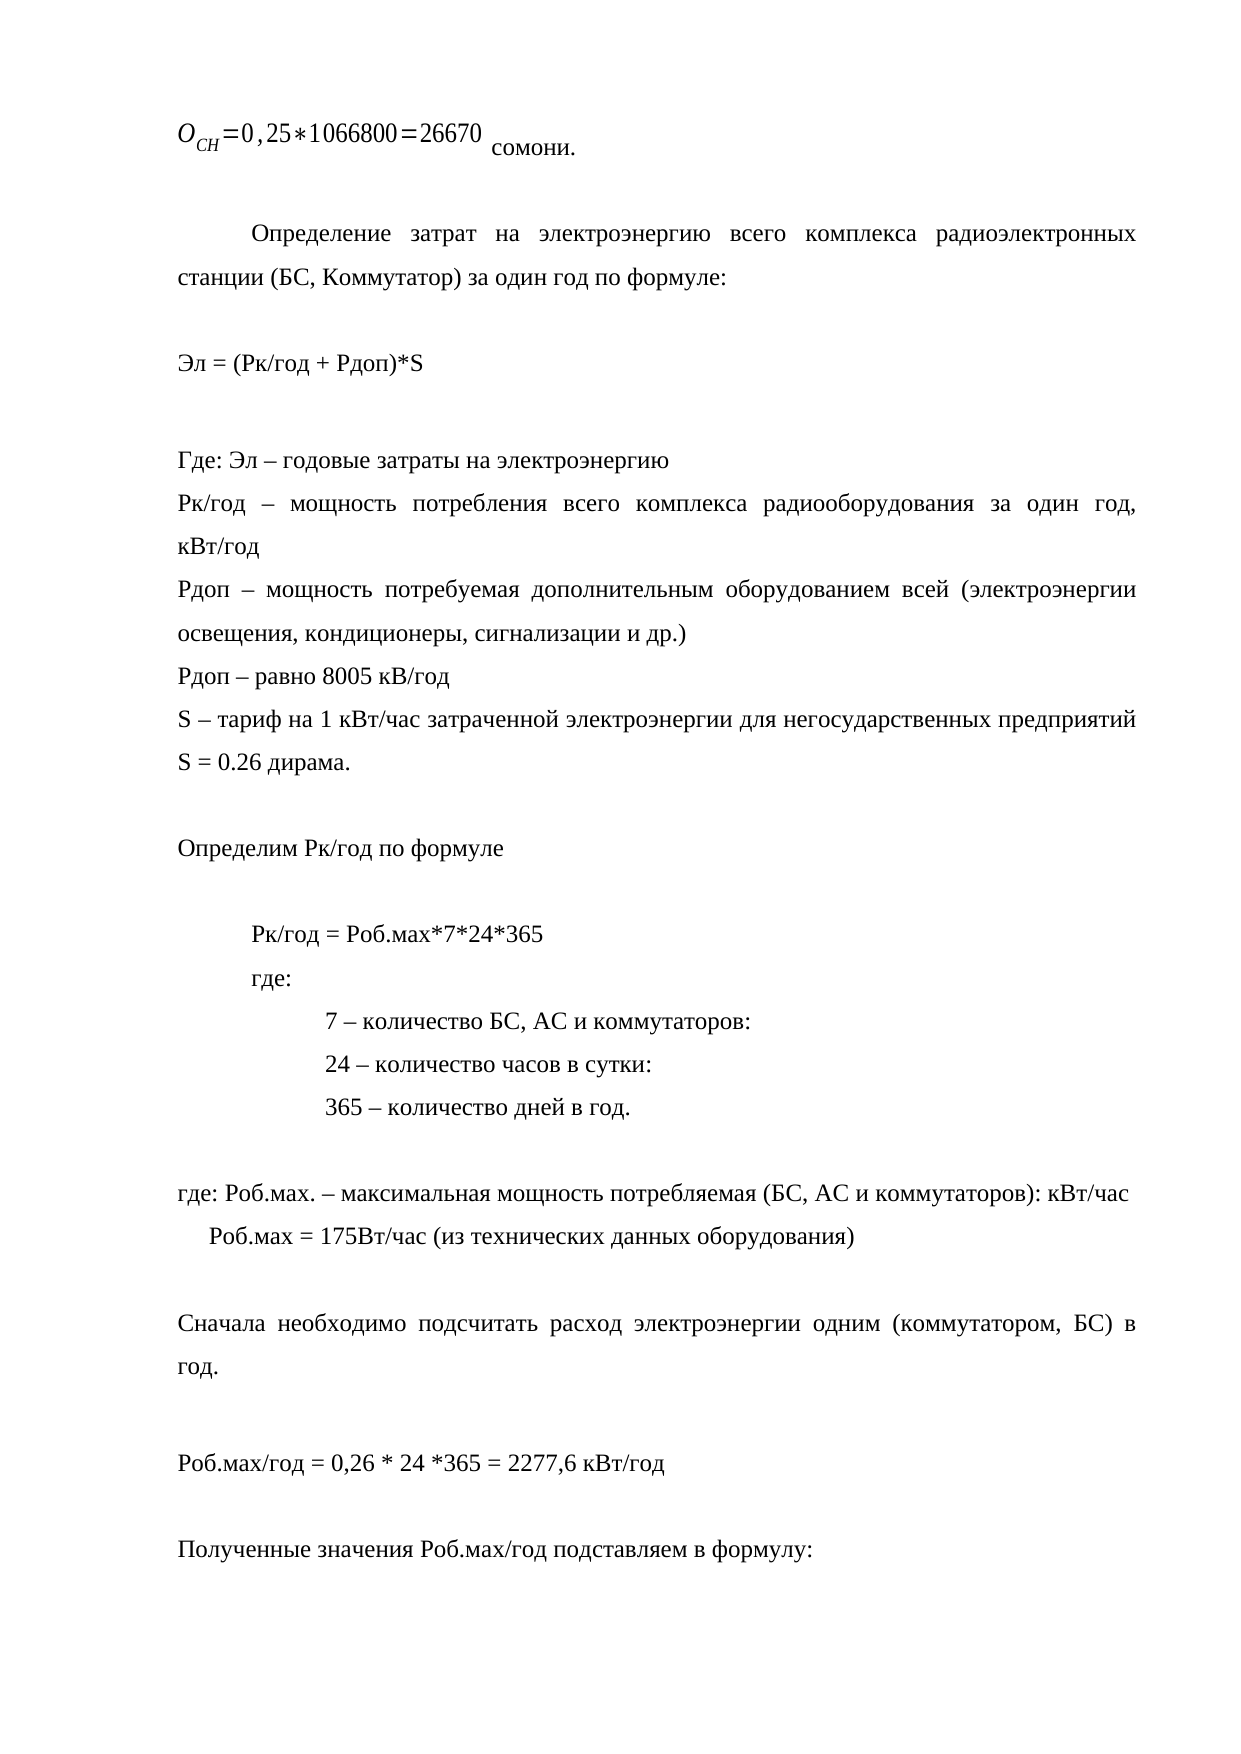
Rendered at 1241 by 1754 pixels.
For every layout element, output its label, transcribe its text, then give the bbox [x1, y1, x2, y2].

text Рк/год – мощность потребления всего комплекса радиооборудования за один год, кВт/год [177, 488, 1137, 560]
text Определение затрат на электроэнергию всего комплекса радиоэлектронных станции (БС, Коммутатор) за один год по формуле: [177, 218, 1137, 290]
text 24 – количество часов в сутки: [251, 1049, 1137, 1078]
text Эл = (Рк/год + Рдоп)*S [177, 348, 1137, 377]
text сомони. [177, 118, 1137, 161]
text Роб.мах = 175Вт/час (из технических данных оборудования) [177, 1221, 1137, 1250]
text Рдоп – равно 8005 кВ/год [177, 661, 1137, 689]
text где: Роб.мах. – максимальная мощность потребляемая (БС, АС и коммутаторов): кВт/час [177, 1178, 1137, 1207]
text Полученные значения Роб.мах/год подставляем в формулу: [177, 1534, 1137, 1563]
text Рк/год = Роб.мах*7*24*365 [177, 919, 1137, 948]
text Где: Эл – годовые затраты на электроэнергию [177, 445, 1137, 474]
text 7 – количество БС, АС и коммутаторов: [251, 1006, 1137, 1034]
text Сначала необходимо подсчитать расход электроэнергии одним (коммутатором, БС) в год. [177, 1308, 1137, 1379]
text Рдоп – мощность потребуемая дополнительным оборудованием всей (электроэнергии освещения, кондиционеры, сигнализации и др.) [177, 574, 1137, 646]
text Роб.мах/год = 0,26 * 24 *365 = 2277,6 кВт/год [177, 1448, 1137, 1477]
text где: [177, 963, 1137, 991]
text S – тариф на 1 кВт/час затраченной электроэнергии для негосударственных предприятий S = 0.26 дирама. [177, 704, 1137, 776]
text 365 – количество дней в год. [251, 1092, 1137, 1121]
text Определим Рк/год по формуле [177, 833, 1137, 862]
